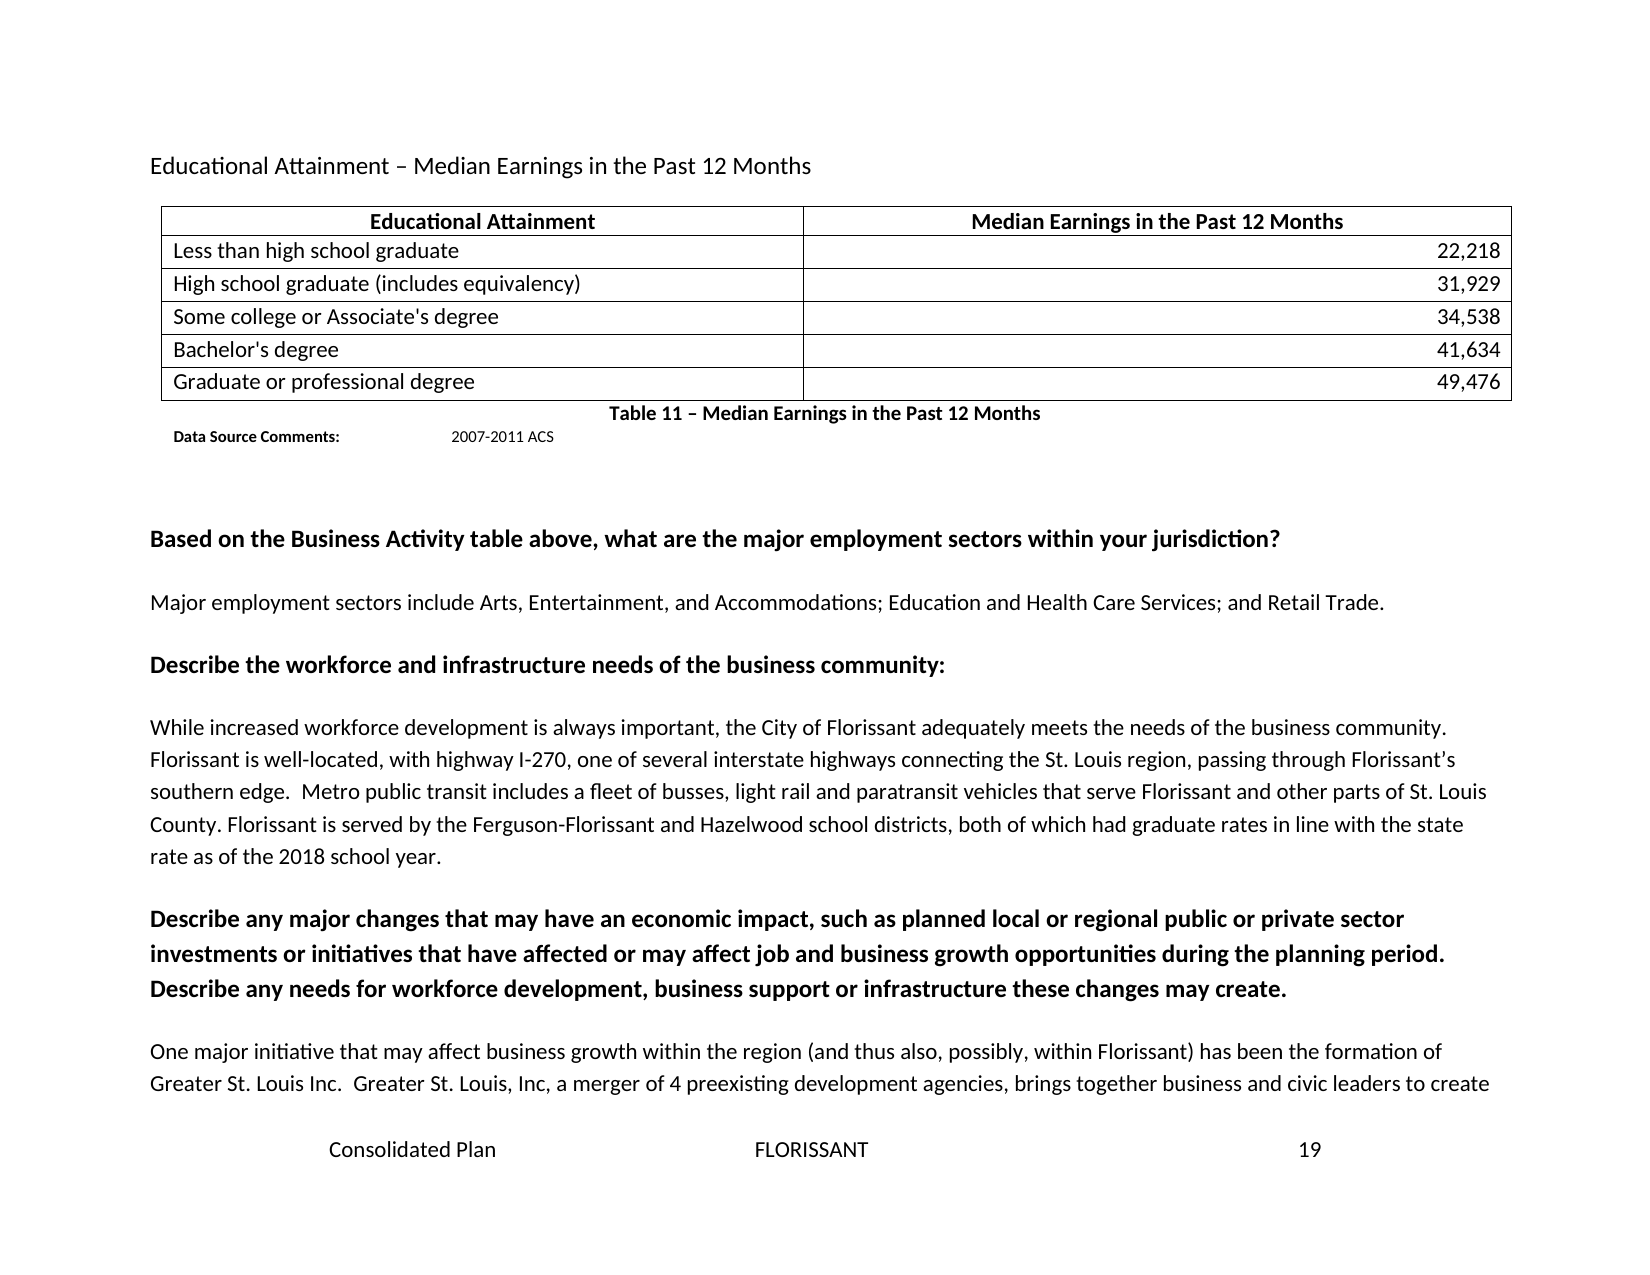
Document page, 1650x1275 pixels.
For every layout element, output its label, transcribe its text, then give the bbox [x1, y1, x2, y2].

table_cell High school graduate (includes equivalency) [162, 269, 803, 301]
table_cell Some college or Associate's degree [162, 302, 803, 334]
text Describe any major changes that may have an economic impact, such as planned local or regional public or private sector investments or initiatives that have affected or may affect job and business growth opportunities during the planning period. Describe any needs for workforce development, business support or infrastructure these changes may create. [150, 903, 1500, 1004]
text Based on the Business Activity table above, what are the major employment sectors within your jurisdiction? [150, 523, 1500, 554]
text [150, 1037, 1500, 1098]
text Describe the workforce and infrastructure needs of the business community: [150, 649, 1500, 679]
table_cell 34,538 [804, 302, 1511, 334]
table_cell 41,634 [804, 335, 1511, 367]
table_cell 22,218 [804, 236, 1511, 268]
table_header Data Source Comments: [162, 426, 440, 450]
table_cell Less than high school graduate [162, 236, 803, 268]
text While increased workforce development is always important, the City of Florissant adequately meets the needs of the business community. Florissant is well-located, with highway I-270, one of several interstate highways connecting the St. Louis region, passing through Florissant’s southern edge. Metro public transit includes a fleet of busses, light rail and paratransit vehicles that serve Florissant and other parts of St. Louis County. Florissant is served by the Ferguson-Florissant and Hazelwood school districts, both of which had graduate rates in line with the state rate as of the 2018 school year. [150, 713, 1500, 870]
table_cell Graduate or professional degree [162, 368, 803, 399]
table_cell Bachelor's degree [162, 335, 803, 367]
table_cell 49,476 [804, 368, 1511, 399]
table_cell 31,929 [804, 269, 1511, 301]
table_header Educational Attainment [162, 207, 803, 235]
table_header 2007-2011 ACS [440, 426, 1512, 450]
text Educational Attainment – Median Earnings in the Past 12 Months [150, 150, 1500, 181]
text Table 11 – Median Earnings in the Past 12 Months [150, 401, 1500, 426]
table_header Median Earnings in the Past 12 Months [804, 207, 1511, 235]
text Major employment sectors include Arts, Entertainment, and Accommodations; Education and Health Care Services; and Retail Trade. [150, 588, 1500, 616]
